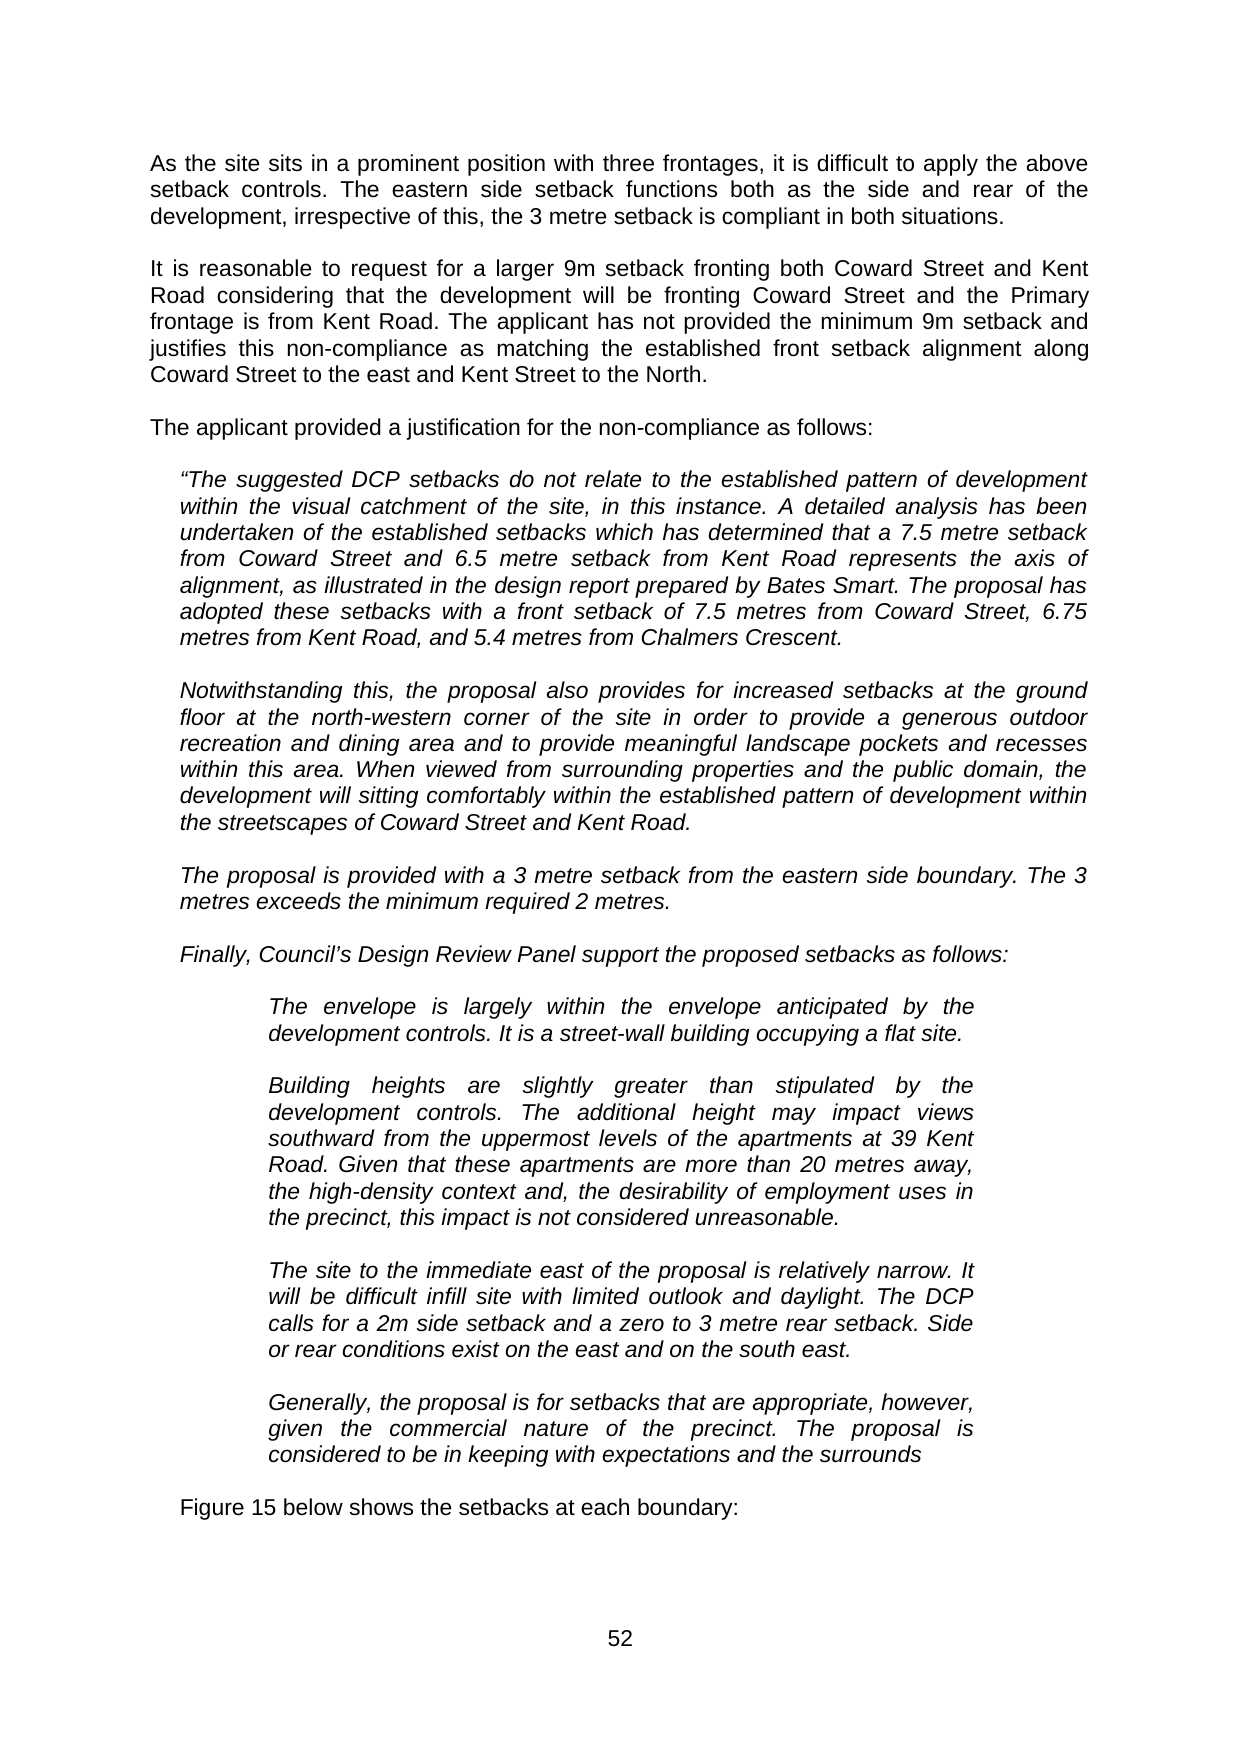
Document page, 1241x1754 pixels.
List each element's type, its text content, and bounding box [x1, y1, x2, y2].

text As the site sits in a prominent position with three frontages, it is difficult to apply the above setback controls. The eastern side setback functions both as the side and rear of the development, irrespective of this, the 3 metre setback is compliant in both situations. [150, 150, 1090, 229]
text Generally, the proposal is for setbacks that are appropriate, however, given the commercial nature of the precinct. The proposal is considered to be in keeping with expectations and the surrounds [268, 1389, 977, 1468]
text The applicant provided a justification for the non-compliance as follows: [150, 413, 1090, 440]
text The proposal is provided with a 3 metre setback from the eastern side boundary. The 3 metres exceeds the minimum required 2 metres. [179, 862, 1090, 914]
text The envelope is largely within the envelope anticipated by the development controls. It is a street-wall building occupying a flat site. [268, 993, 977, 1046]
text The site to the immediate east of the proposal is relatively narrow. It will be difficult infill site with limited outlook and daylight. The DCP calls for a 2m side setback and a zero to 3 metre rear setback. Side or rear conditions exist on the east and on the south east. [268, 1257, 977, 1362]
text Finally, Council’s Design Review Panel support the proposed setbacks as follows: [179, 941, 1090, 967]
text It is reasonable to request for a larger 9m setback fronting both Coward Street and Kent Road considering that the development will be fronting Coward Street and the Primary frontage is from Kent Road. The applicant has not provided the minimum 9m setback and justifies this non-compliance as matching the established front setback alignment along Coward Street to the east and Kent Street to the North. [150, 255, 1090, 387]
text Building heights are slightly greater than stipulated by the development controls. The additional height may impact views southward from the uppermost levels of the apartments at 39 Kent Road. Given that these apartments are more than 20 metres away, the high-density context and, the desirability of employment uses in the precinct, this impact is not considered unreasonable. [268, 1072, 977, 1231]
text “The suggested DCP setbacks do not relate to the established pattern of development within the visual catchment of the site, in this instance. A detailed analysis has been undertaken of the established setbacks which has determined that a 7.5 metre setback from Coward Street and 6.5 metre setback from Kent Road represents the axis of alignment, as illustrated in the design report prepared by Bates Smart. The proposal has adopted these setbacks with a front setback of 7.5 metres from Coward Street, 6.75 metres from Kent Road, and 5.4 metres from Chalmers Crescent. [179, 466, 1090, 651]
text Notwithstanding this, the proposal also provides for increased setbacks at the ground floor at the north-western corner of the site in order to provide a generous outdoor recreation and dining area and to provide meaningful landscape pockets and recesses within this area. When viewed from surrounding properties and the public domain, the development will sitting comfortably within the established pattern of development within the streetscapes of Coward Street and Kent Road. [179, 677, 1090, 835]
text Figure 15 below shows the setbacks at each boundary: [179, 1494, 1021, 1520]
